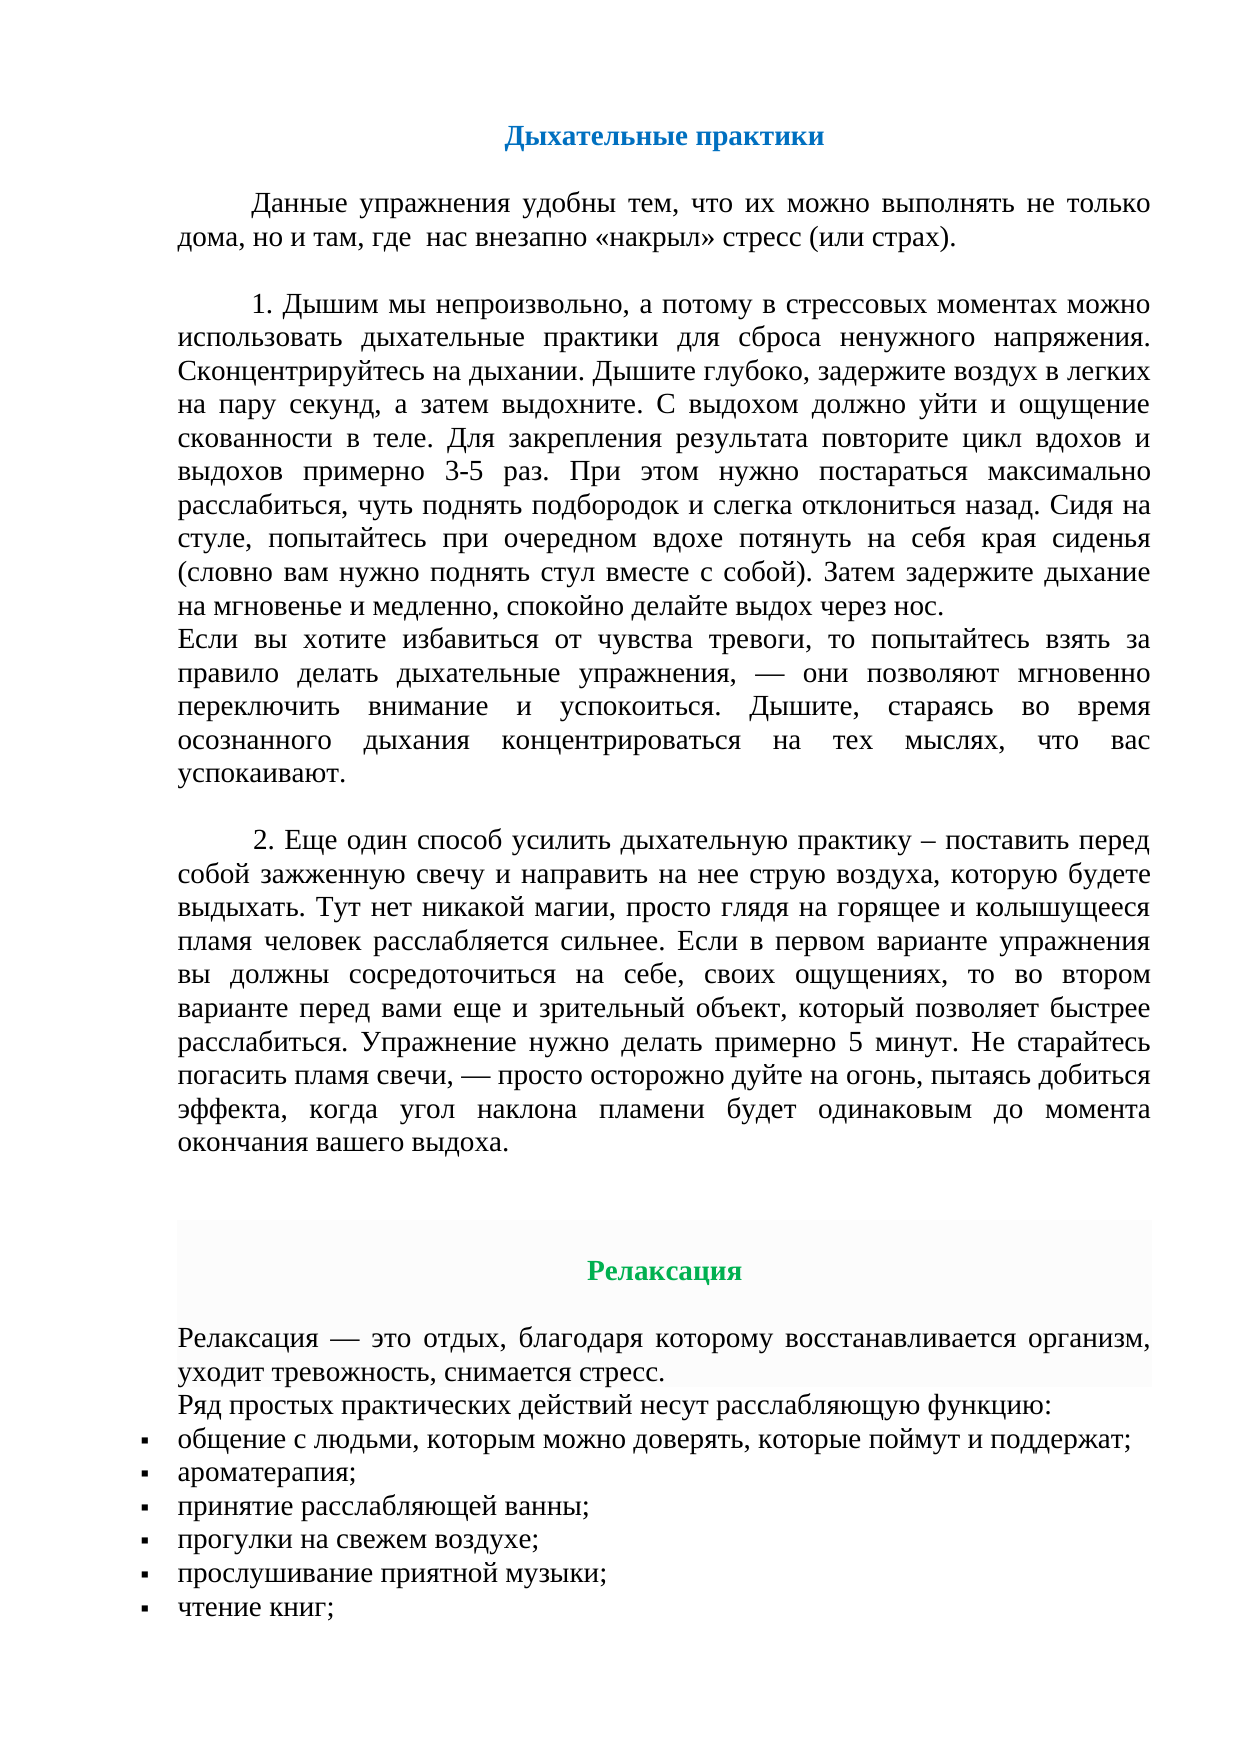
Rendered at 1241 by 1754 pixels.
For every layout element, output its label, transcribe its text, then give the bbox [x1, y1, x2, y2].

text Данные упражнения удобны тем, что их можно выполнять не только дома, но и там, где нас внезапно «накрыл» стресс (или страх). [177, 185, 1152, 252]
list чтение книг; [140, 1589, 1152, 1622]
list принятие расслабляющей ванны; [140, 1488, 1152, 1522]
text 1. Дышим мы непроизвольно, а потому в стрессовых моментах можно использовать дыхательные практики для сброса ненужного напряжения. Сконцентрируйтесь на дыхании. Дышите глубоко, задержите воздух в легких на пару секунд, а затем выдохните. С выдохом должно уйти и ощущение скованности в теле. Для закрепления результата повторите цикл вдохов и выдохов примерно 3-5 раз. При этом нужно постараться максимально расслабиться, чуть поднять подбородок и слегка отклониться назад. Сидя на стуле, попытайтесь при очередном вдохе потянуть на себя края сиденья (словно вам нужно поднять стул вместе с собой). Затем задержите дыхание на мгновенье и медленно, спокойно делайте выдох через нос. [177, 286, 1152, 621]
text 2. Еще один способ усилить дыхательную практику – поставить перед собой зажженную свечу и направить на нее струю воздуха, которую будете выдыхать. Тут нет никакой магии, просто глядя на горящее и колышущееся пламя человек расслабляется сильнее. Если в первом варианте упражнения вы должны сосредоточиться на себе, своих ощущениях, то во втором варианте перед вами еще и зрительный объект, который позволяет быстрее расслабиться. Упражнение нужно делать примерно 5 минут. Не старайтесь погасить пламя свечи, — просто осторожно дуйте на огонь, пытаясь добиться эффекта, когда угол наклона пламени будет одинаковым до момента окончания вашего выдоха. [177, 822, 1152, 1158]
list прогулки на свежем воздухе; [140, 1522, 1152, 1555]
text Релаксация [177, 1253, 1152, 1287]
text Ряд простых практических действий несут расслабляющую функцию: [177, 1387, 1152, 1421]
text Если вы хотите избавиться от чувства тревоги, то попытайтесь взять за правило делать дыхательные упражнения, — они позволяют мгновенно переключить внимание и успокоиться. Дышите, стараясь во время осознанного дыхания концентрироваться на тех мыслях, что вас успокаивают. [177, 621, 1152, 789]
list ароматерапия; [140, 1454, 1152, 1488]
text Релаксация — это отдых, благодаря которому восстанавливается организм, уходит тревожность, снимается стресс. [177, 1320, 1152, 1387]
text Дыхательные практики [177, 118, 1152, 152]
list общение с людьми, которым можно доверять, которые поймут и поддержат; [140, 1421, 1152, 1454]
list прослушивание приятной музыки; [140, 1555, 1152, 1589]
